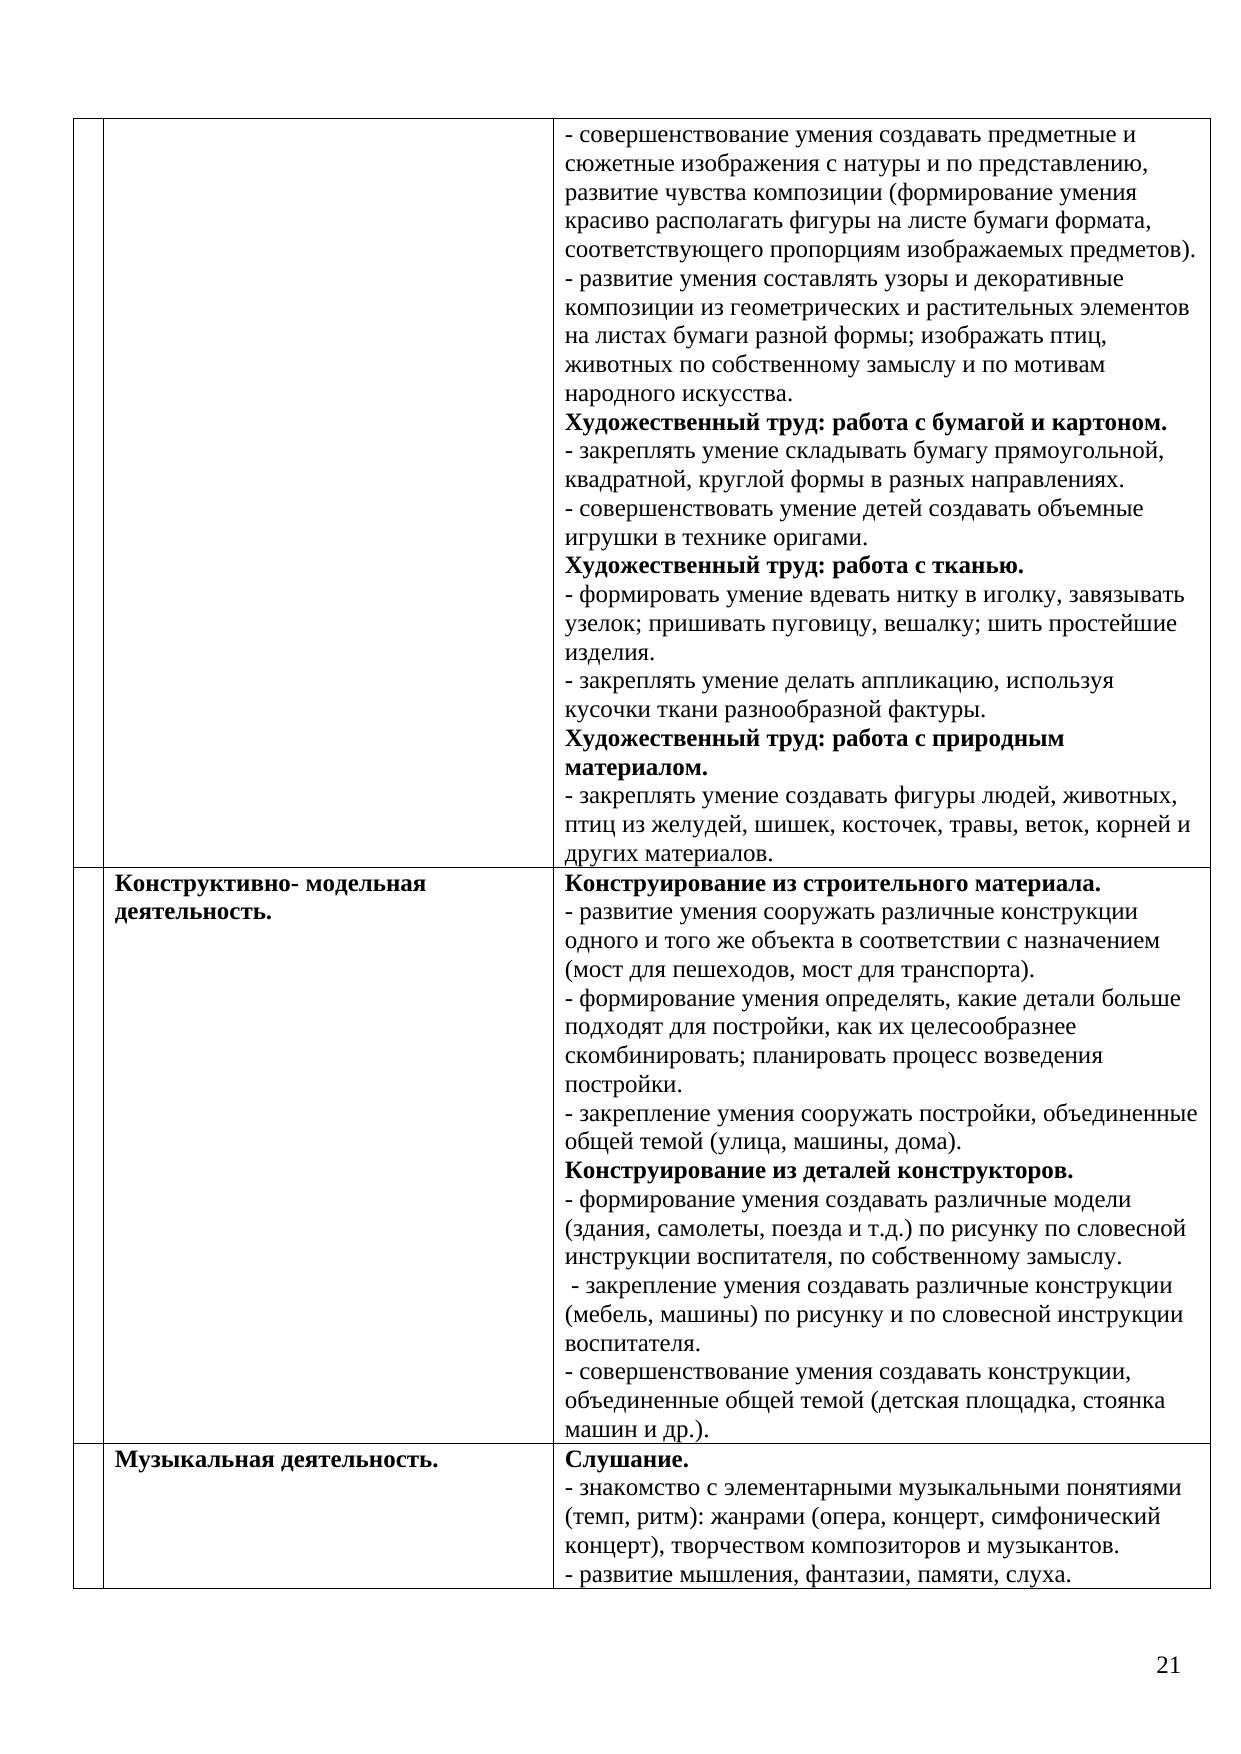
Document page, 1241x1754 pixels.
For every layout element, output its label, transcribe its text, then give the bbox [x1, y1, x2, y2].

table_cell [554, 119, 1210, 867]
table_cell [74, 868, 103, 1443]
table_cell Конструктивно- модельная деятельность. [104, 868, 553, 1443]
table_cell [104, 1444, 553, 1587]
table_cell [74, 1444, 103, 1587]
table_cell [74, 119, 103, 867]
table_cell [104, 119, 553, 867]
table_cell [554, 1444, 1210, 1587]
table_cell Конструирование из строительного материала. - развитие умения сооружать различные конструкции одного и того же объекта в соответствии с назначением (мост для пешеходов, мост для транспорта). - формирование умения определять, какие детали больше подходят для постройки, как их целесообразнее скомбинировать; планировать процесс возведения постройки. - закрепление умения сооружать постройки, объединенные общей темой (улица, машины, дома). Конструирование из деталей конструкторов. - формирование умения создавать различные модели (здания, самолеты, поезда и т.д.) по рисунку по словесной инструкции воспитателя, по собственному замыслу. - закрепление умения создавать различные конструкции (мебель, машины) по рисунку и по словесной инструкции воспитателя. - совершенствование умения создавать конструкции, объединенные общей темой (детская площадка, стоянка машин и др.). [554, 868, 1210, 1443]
